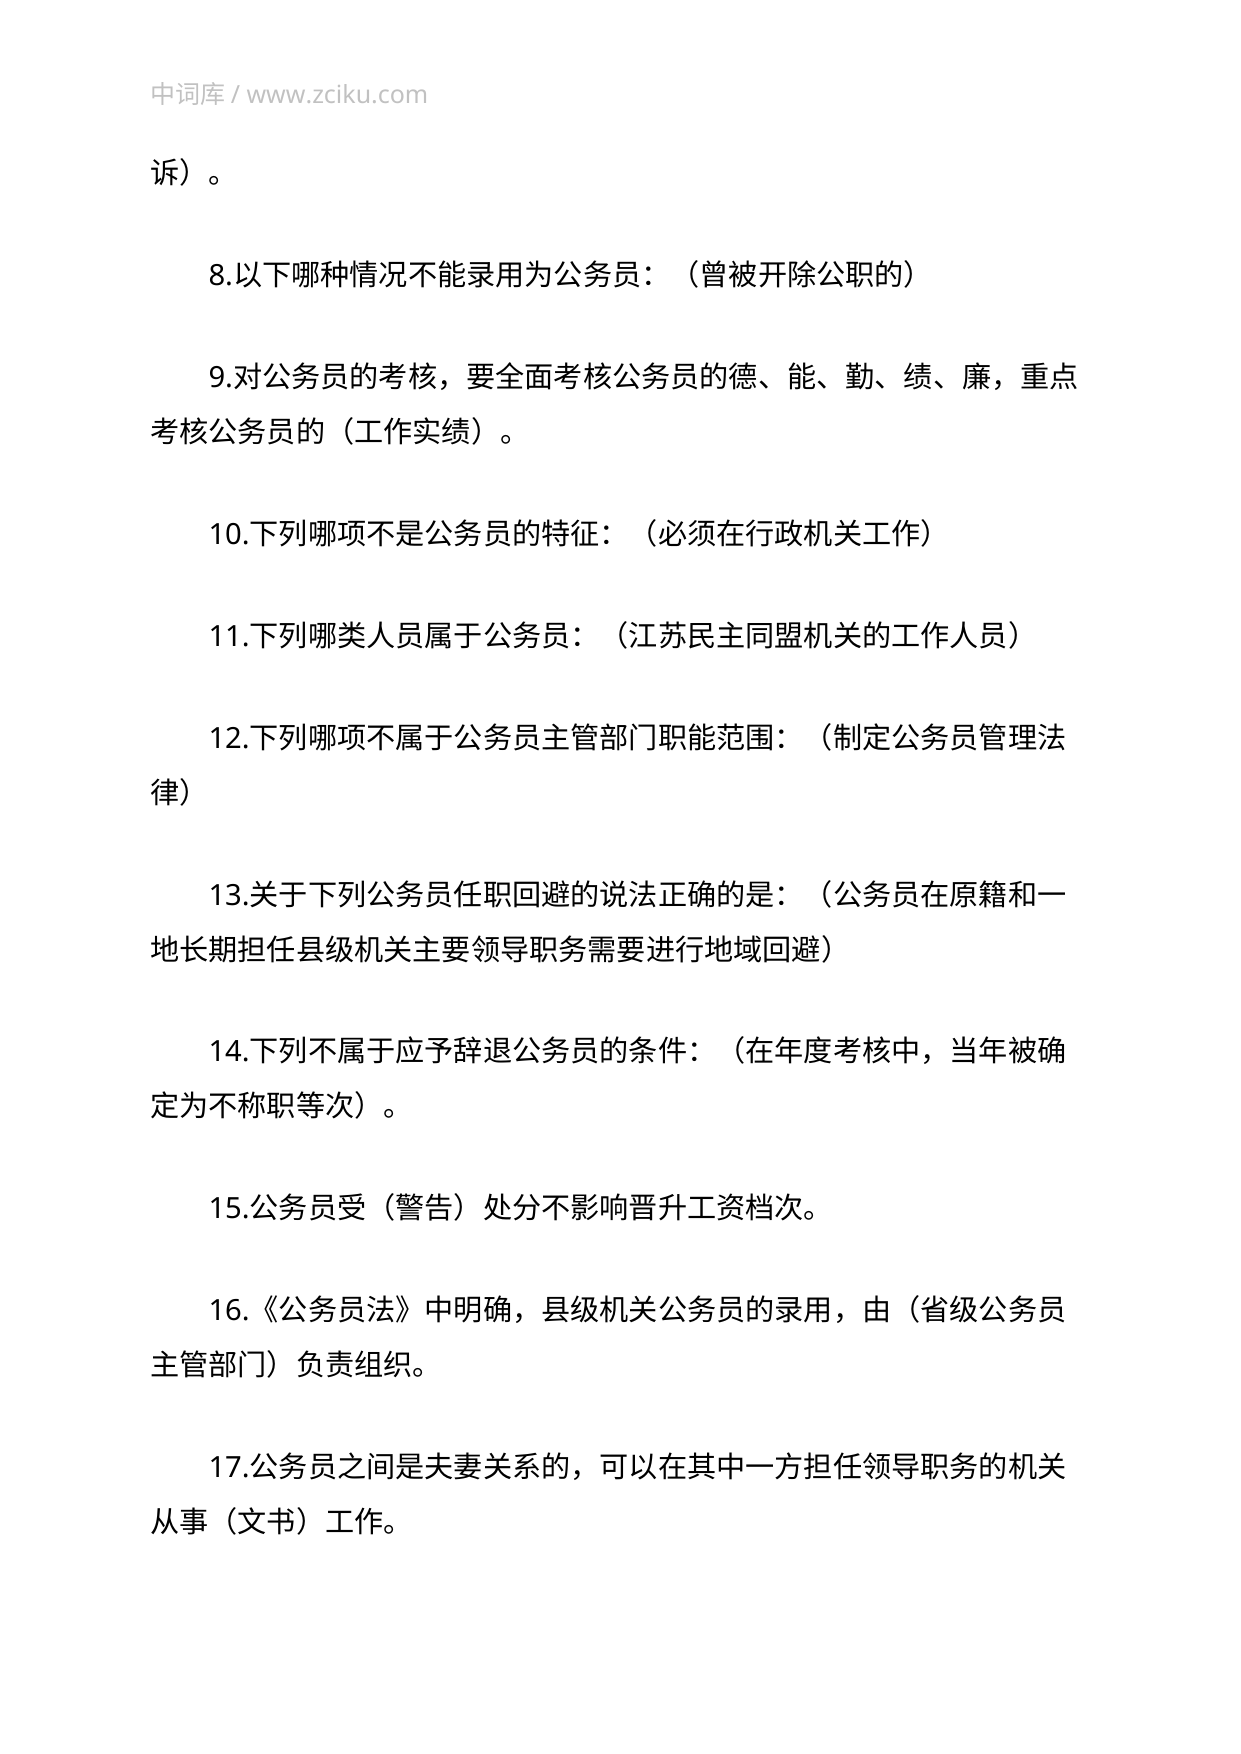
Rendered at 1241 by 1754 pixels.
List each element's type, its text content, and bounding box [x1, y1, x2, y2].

text 10.下列哪项不是公务员的特征：（必须在行政机关工作） [150, 511, 1090, 553]
text 14.下列不属于应予辞退公务员的条件：（在年度考核中，当年被确定为不称职等次）。 [150, 1028, 1090, 1125]
text 17.公务员之间是夫妻关系的，可以在其中一方担任领导职务的机关从事（文书）工作。 [150, 1443, 1090, 1541]
text 9.对公务员的考核，要全面考核公务员的德、能、勤、绩、廉，重点考核公务员的（工作实绩）。 [150, 354, 1090, 451]
text 11.下列哪类人员属于公务员：（江苏民主同盟机关的工作人员） [150, 612, 1090, 655]
text 15.公务员受（警告）处分不影响晋升工资档次。 [150, 1185, 1090, 1227]
text 8.以下哪种情况不能录用为公务员：（曾被开除公职的） [150, 252, 1090, 294]
text 12.下列哪项不属于公务员主管部门职能范围：（制定公务员管理法律） [150, 714, 1090, 812]
text 13.关于下列公务员任职回避的说法正确的是：（公务员在原籍和一地长期担任县级机关主要领导职务需要进行地域回避） [150, 871, 1090, 968]
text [150, 150, 1090, 192]
text 16.《公务员法》中明确，县级机关公务员的录用，由（省级公务员主管部门）负责组织。 [150, 1287, 1090, 1384]
